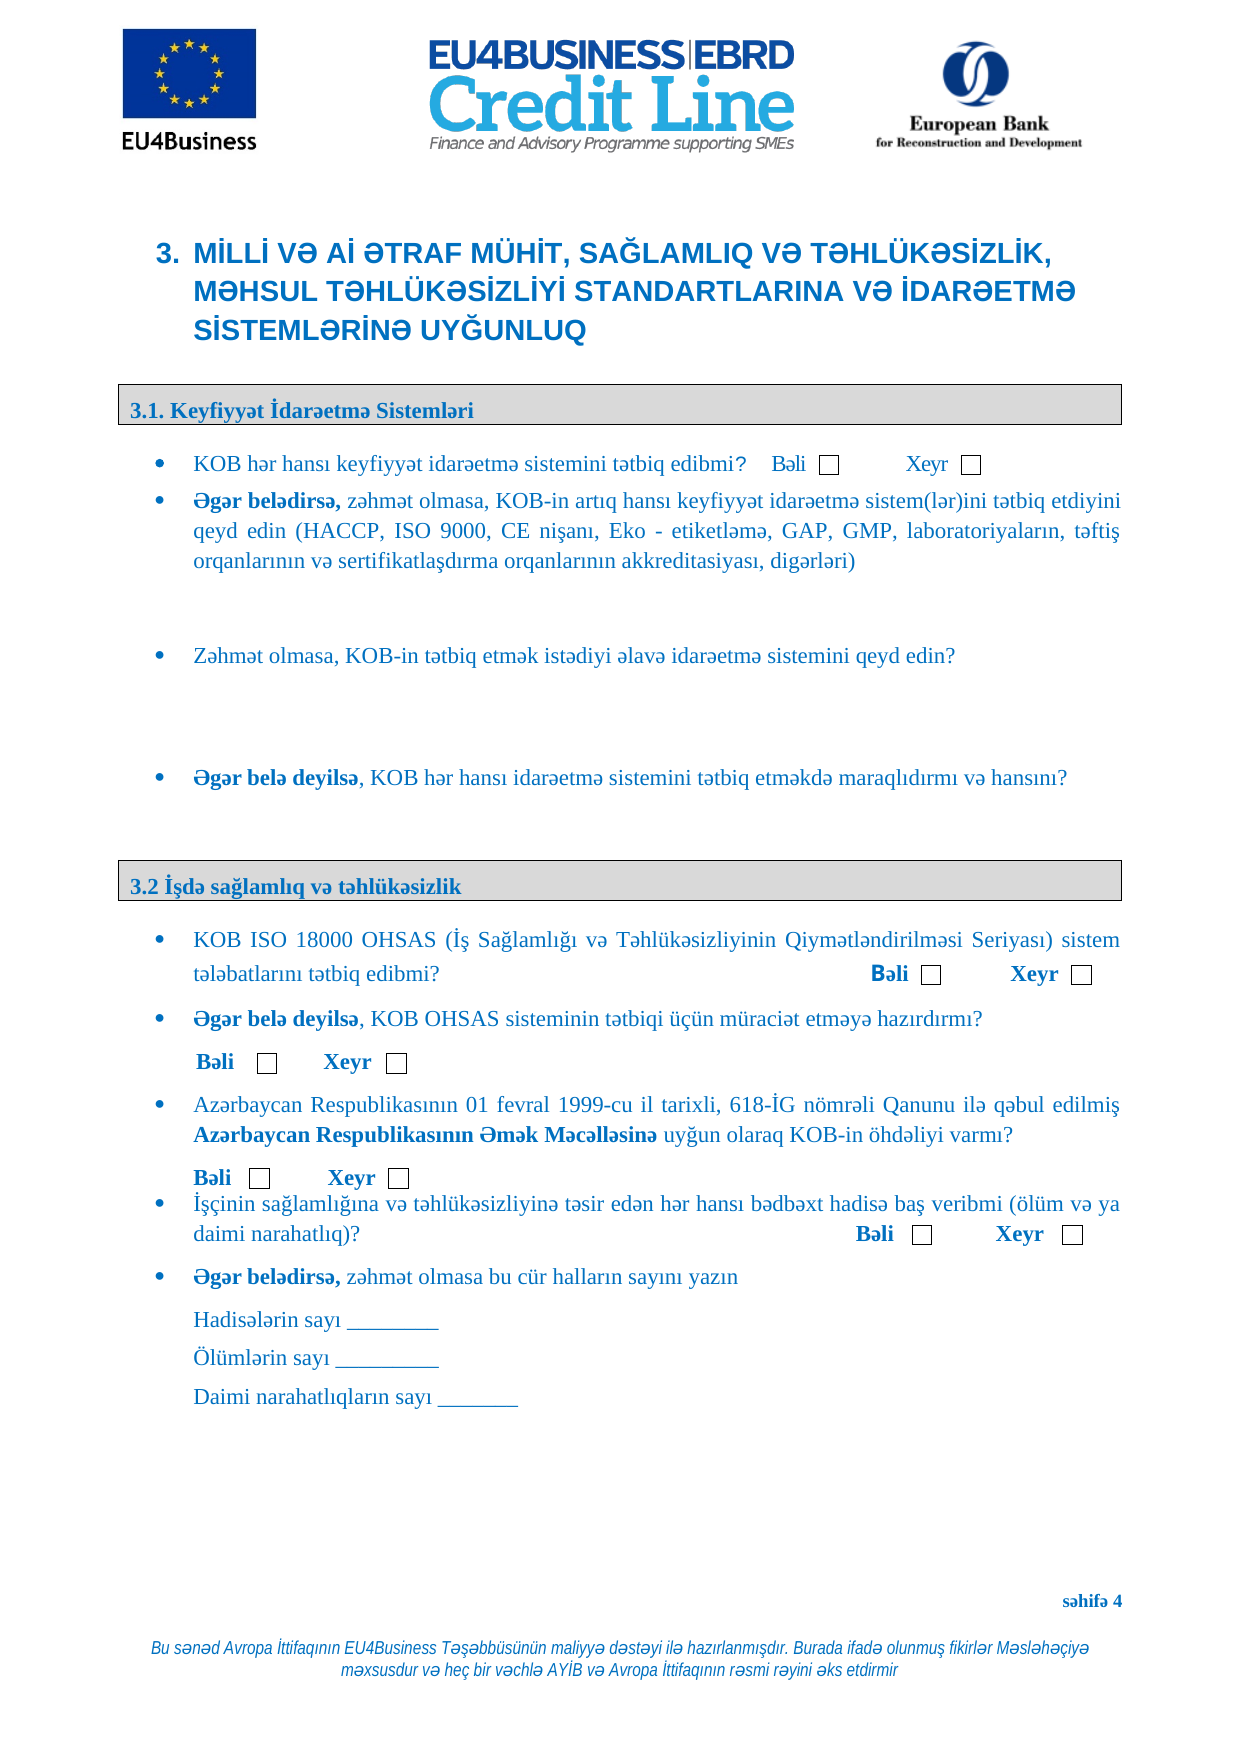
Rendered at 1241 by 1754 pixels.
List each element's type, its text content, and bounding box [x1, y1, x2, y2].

list İşçinin sağlamlığına və təhlükəsizliyinə təsir edən hər hansı bədbəxt hadisə baş veribmi (ölüm və ya daimi narahatlıq)? Bəli Xeyr [156, 1190, 1122, 1247]
text Hadisələrin sayı ________ [118, 1306, 1122, 1332]
text Ölümlərin sayı _________ [118, 1344, 1122, 1371]
picture [119, 25, 259, 156]
text Bəli Xeyr [193, 1164, 1122, 1190]
text Bəli Xeyr [118, 1048, 1122, 1074]
list Əgər belədirsə, zəhmət olmasa, KOB-in artıq hansı keyfiyyət idarəetmə sistem(lər)ini tətbiq etdiyini qeyd edin (HACCP, ISO 9000, CE nişanı, Eko - etiketləmə, GAP, GMP, laboratoriyaların, təftiş orqanlarının və sertifikatlaşdırma orqanlarının akkreditasiyası, digərləri) [156, 487, 1122, 573]
list Əgər belədirsə, zəhmət olmasa bu cür halların sayını yazın [156, 1263, 1122, 1289]
picture [843, 25, 1110, 165]
picture [417, 22, 805, 163]
list Əgər belə deyilsə, KOB hər hansı idarəetmə sistemini tətbiq etməkdə maraqlıdırmı və hansını? [156, 764, 1122, 791]
list Zəhmət olmasa, KOB-in tətbiq etmək istədiyi əlavə idarəetmə sistemini qeyd edin? [156, 643, 1122, 669]
list Əgər belə deyilsə, KOB OHSAS sisteminin tətbiqi üçün müraciət etməyə hazırdırmı? [156, 1005, 1122, 1032]
list Azərbaycan Respublikasının 01 fevral 1999-cu il tarixli, 618-İG nömrəli Qanunu ilə qəbul edilmiş Azərbaycan Respublikasının Əmək Məcəlləsinə uyğun olaraq KOB-in öhdəliyi varmı? [156, 1091, 1122, 1147]
title KOB hər hansı keyfiyyət idarəetmə sistemini tətbiq edibmi? Bəli Xeyr [156, 450, 1122, 476]
table_header 3.2 İşdə sağlamlıq və təhlükəsizlik [119, 861, 1121, 900]
table_header 3.1. Keyfiyyət İdarəetmə Sistemləri [119, 385, 1121, 424]
list KOB ISO 18000 OHSAS (İş Sağlamlığı və Təhlükəsizliyinin Qiymətləndirilməsi Seriyası) sistem tələbatlarını tətbiq edibmi? Bəli Xeyr [156, 926, 1122, 988]
text Daimi narahatlıqların sayı _______ [118, 1383, 1122, 1410]
subtitle MİLLİ VƏ Aİ ƏTRAF MÜHİT, SAĞLAMLIQ VƏ TƏHLÜKƏSİZLİK, MƏHSUL TƏHLÜKƏSİZLİYİ STANDARTLARINA VƏ İDARƏETMƏ SİSTEMLƏRİNƏ UYĞUNLUQ [156, 236, 1122, 346]
